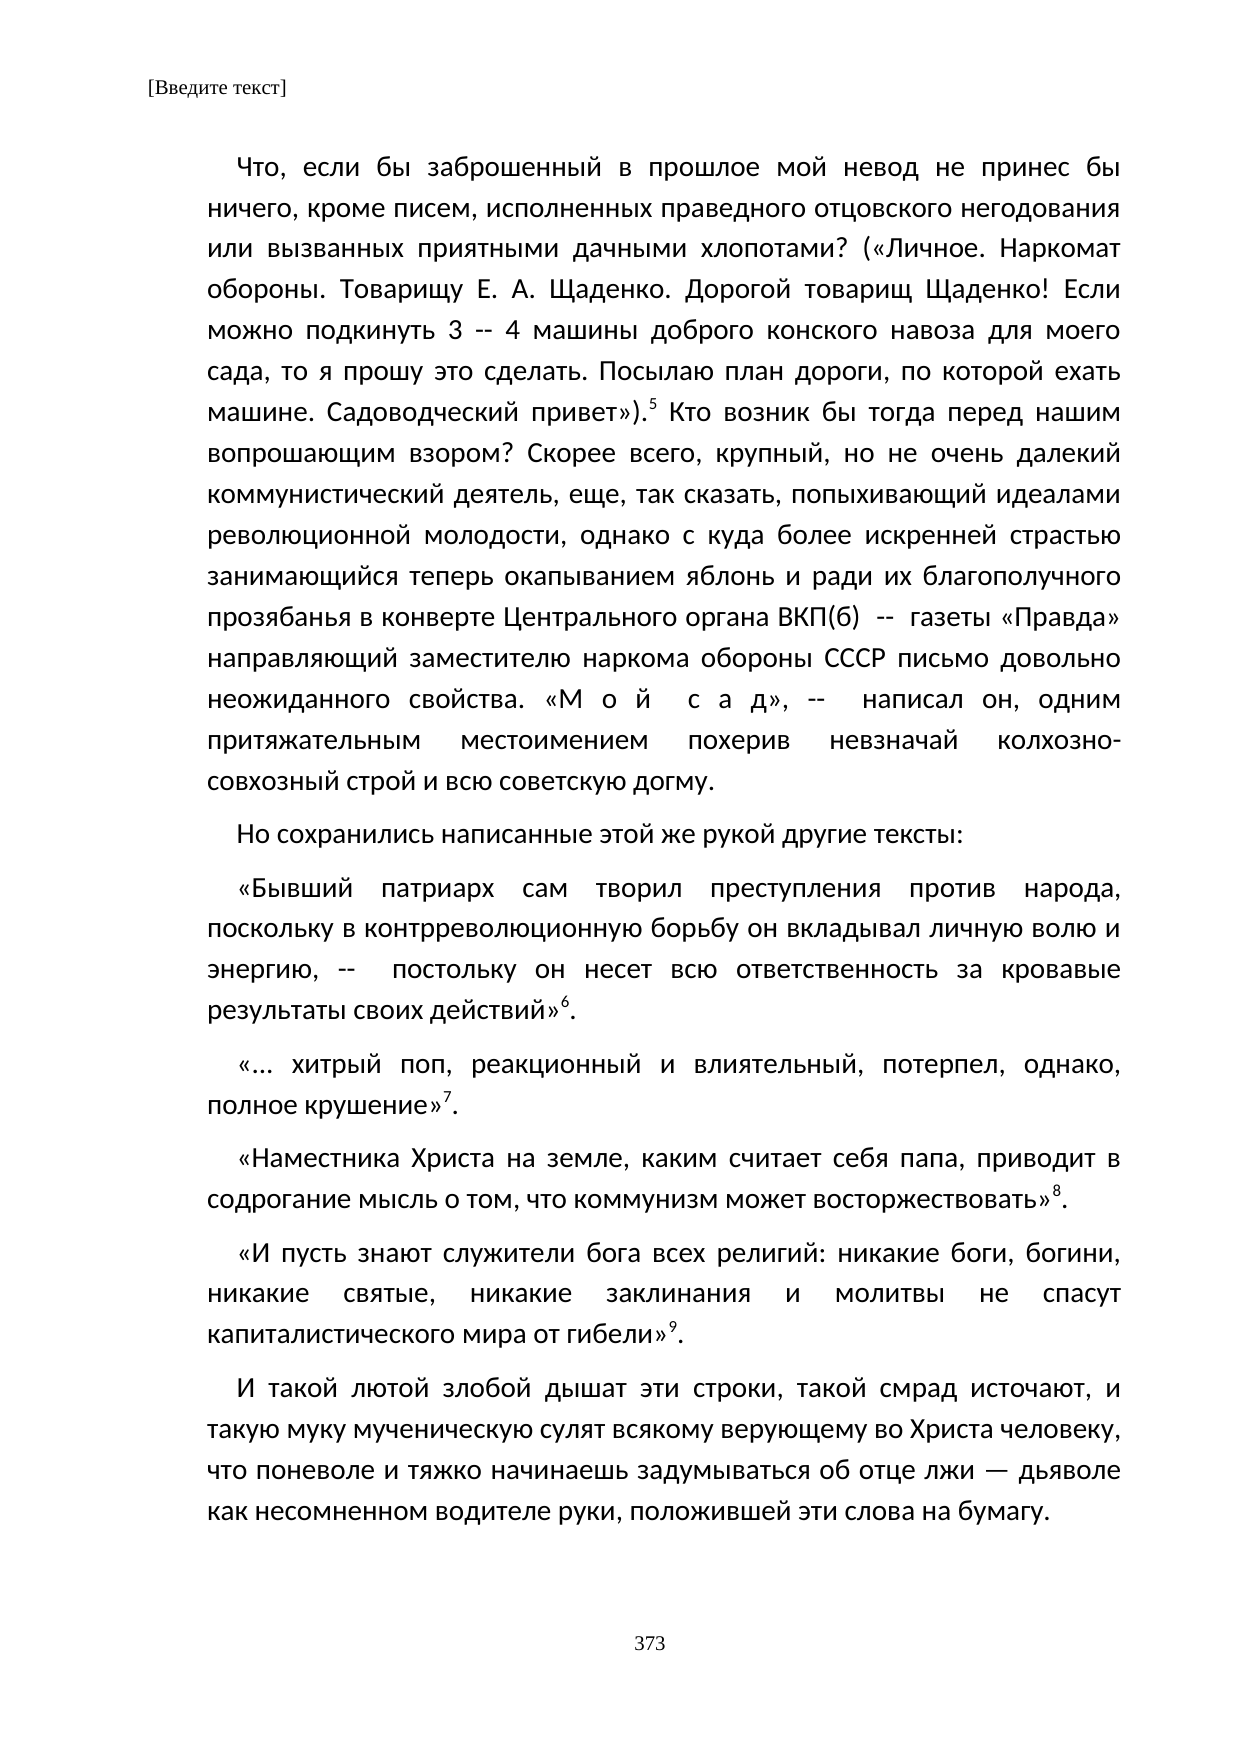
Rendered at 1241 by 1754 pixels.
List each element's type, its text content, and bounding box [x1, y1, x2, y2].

text «Бывший патриарх сам творил преступления против народа, поскольку в контрреволюционную борьбу он вкладывал личную волю и энергию, -- постольку он несет всю ответственность за кровавые результаты своих действий»6. [207, 869, 1122, 1027]
text Что, если бы заброшенный в прошлое мой невод не принес бы ничего, кроме писем, исполненных праведного отцовского негодования или вызванных приятными дачными хлопотами? («Личное. Наркомат обороны. Товарищу Е. А. Щаденко. Дорогой товарищ Щаденко! Если можно подкинуть 3 -- 4 машины доброго конского навоза для моего сада, то я прошу это сделать. Посылаю план дороги, по которой ехать машине. Садоводческий привет»).5 Кто возник бы тогда перед нашим вопрошающим взором? Скорее всего, крупный, но не очень далекий коммунистический деятель, еще, так сказать, попыхивающий идеалами революционной молодости, однако с куда более искренней страстью занимающийся теперь окапыванием яблонь и ради их благополучного прозябанья в конверте Центрального органа ВКП(б) -- газеты «Правда» направляющий заместителю наркома обороны СССР письмо довольно неожиданного свойства. «М о й с а д», -- написал он, одним притяжательным местоимением похерив невзначай колхозно-совхозный строй и всю советскую догму. [207, 148, 1122, 797]
text «Наместника Христа на земле, каким считает себя папа, приводит в содрогание мысль о том, что коммунизм может восторжествовать»8. [207, 1139, 1122, 1216]
text «... хитрый поп, реакционный и влиятельный, потерпел, однако, полное крушение»7. [207, 1045, 1122, 1121]
text И такой лютой злобой дышат эти строки, такой смрад источают, и такую муку мученическую сулят всякому верующему во Христа человеку, что поневоле и тяжко начинаешь задумываться об отце лжи — дьяволе как несомненном водителе руки, положившей эти слова на бумагу. [207, 1369, 1122, 1527]
text «И пусть знают служители бога всех религий: никакие боги, богини, никакие святые, никакие заклинания и молитвы не спасут капиталистического мира от гибели»9. [207, 1234, 1122, 1351]
text Но сохранились написанные этой же рукой другие тексты: [207, 815, 1122, 851]
